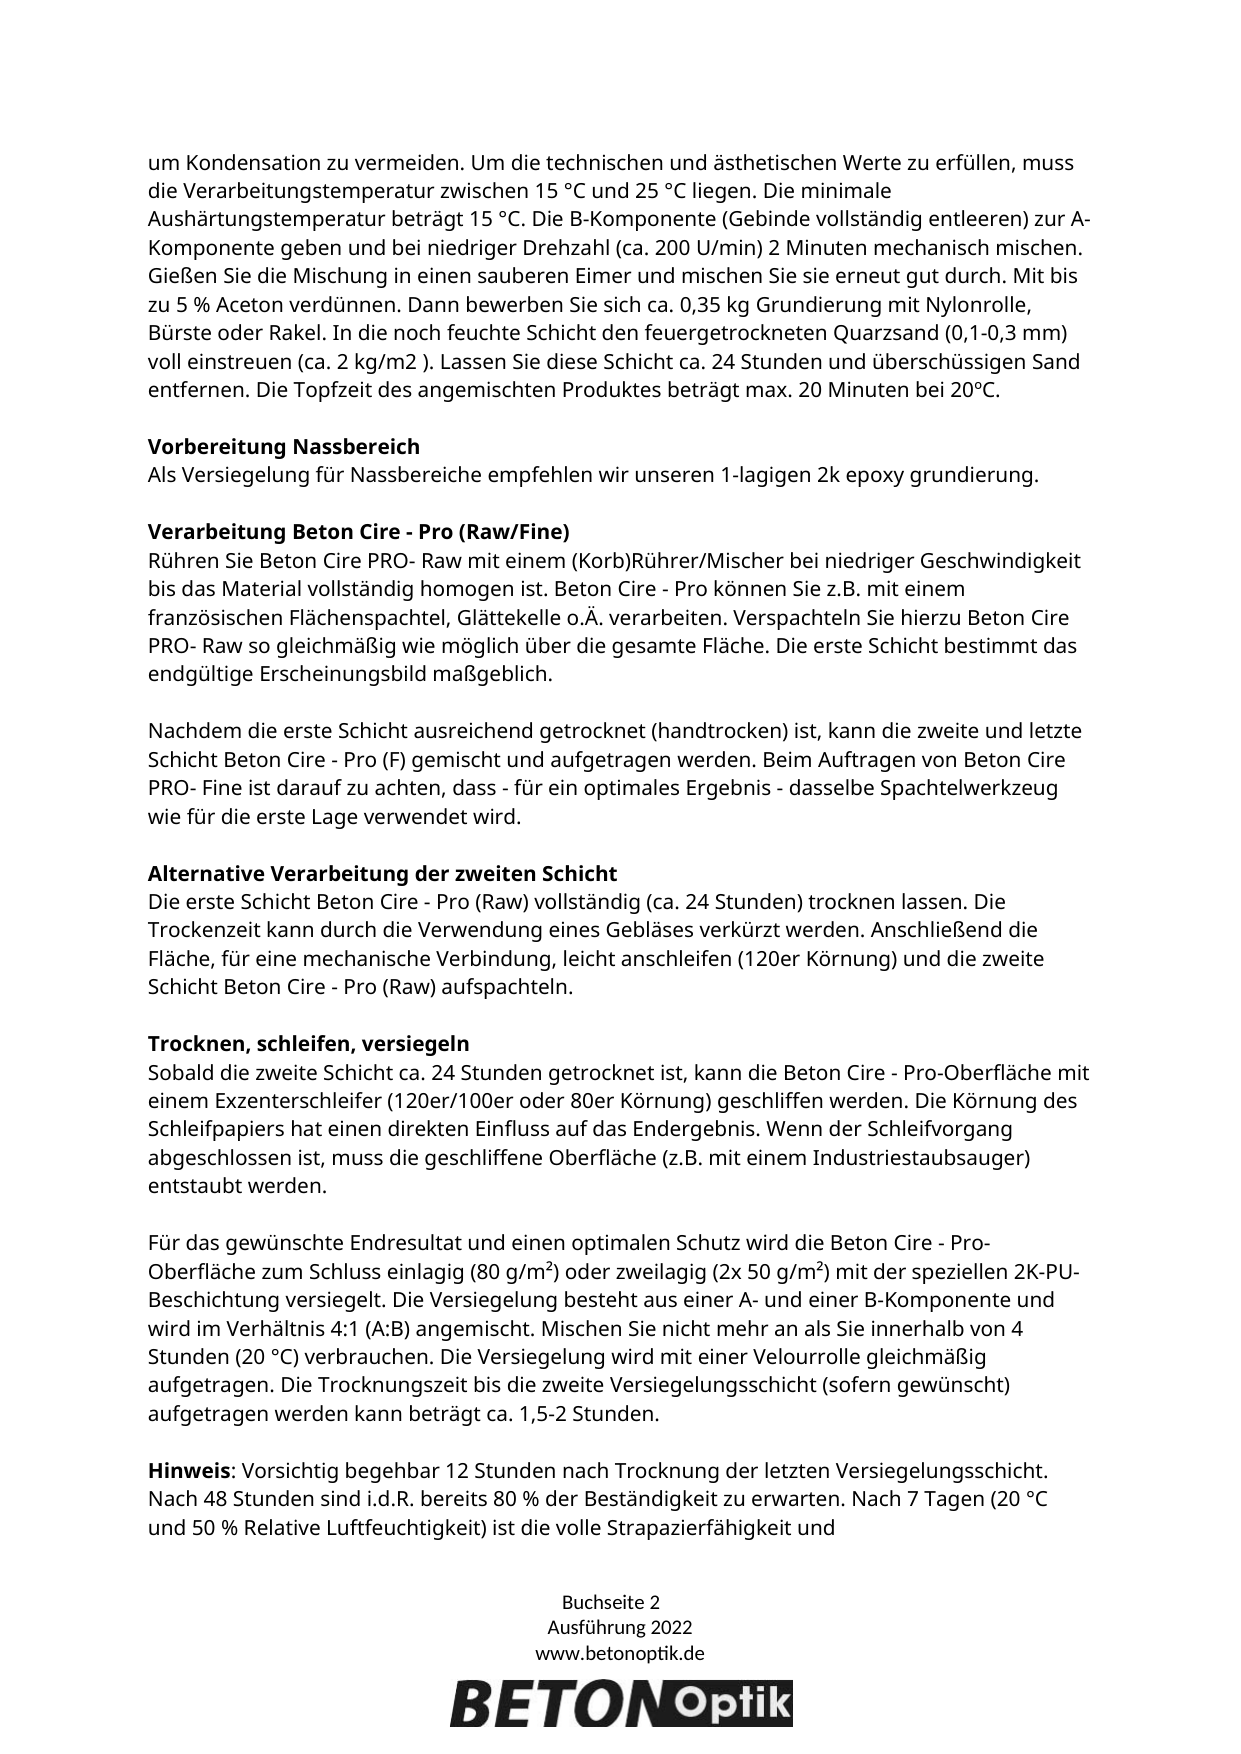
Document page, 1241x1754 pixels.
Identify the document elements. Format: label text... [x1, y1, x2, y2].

text Vorbereitung Nassbereich [148, 432, 1092, 461]
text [148, 1456, 1092, 1541]
text Rühren Sie Beton Cire PRO- Raw mit einem (Korb)Rührer/Mischer bei niedriger Geschwindigkeit bis das Material vollständig homogen ist. Beton Cire - Pro können Sie z.B. mit einem französischen Flächenspachtel, Glättekelle o.Ä. verarbeiten. Verspachteln Sie hierzu Beton Cire PRO- Raw so gleichmäßig wie möglich über die gesamte Fläche. Die erste Schicht bestimmt das endgültige Erscheinungsbild maßgeblich. [148, 546, 1092, 688]
text Alternative Verarbeitung der zweiten Schicht [148, 859, 1092, 887]
text Verarbeitung Beton Cire - Pro (Raw/Fine) [148, 517, 1092, 546]
text Nachdem die erste Schicht ausreichend getrocknet (handtrocken) ist, kann die zweite und letzte Schicht Beton Cire - Pro (F) gemischt und aufgetragen werden. Beim Auftragen von Beton Cire PRO- Fine ist darauf zu achten, dass - für ein optimales Ergebnis - dasselbe Spachtelwerkzeug wie für die erste Lage verwendet wird. [148, 716, 1092, 830]
text Die erste Schicht Beton Cire - Pro (Raw) vollständig (ca. 24 Stunden) trocknen lassen. Die Trockenzeit kann durch die Verwendung eines Gebläses verkürzt werden. Anschließend die Fläche, für eine mechanische Verbindung, leicht anschleifen (120er Körnung) und die zweite Schicht Beton Cire - Pro (Raw) aufspachteln. [148, 887, 1092, 1001]
text Sobald die zweite Schicht ca. 24 Stunden getrocknet ist, kann die Beton Cire - Pro-Oberfläche mit einem Exzenterschleifer (120er/100er oder 80er Körnung) geschliffen werden. Die Körnung des Schleifpapiers hat einen direkten Einfluss auf das Endergebnis. Wenn der Schleifvorgang abgeschlossen ist, muss die geschliffene Oberfläche (z.B. mit einem Industriestaubsauger) entstaubt werden. [148, 1058, 1092, 1200]
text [148, 148, 1092, 404]
text Als Versiegelung für Nassbereiche empfehlen wir unseren 1-lagigen 2k epoxy grundierung. [148, 461, 1092, 489]
text Trocknen, schleifen, versiegeln [148, 1029, 1092, 1058]
text Für das gewünschte Endresultat und einen optimalen Schutz wird die Beton Cire - Pro-Oberfläche zum Schluss einlagig (80 g/m²) oder zweilagig (2x 50 g/m²) mit der speziellen 2K-PU-Beschichtung versiegelt. Die Versiegelung besteht aus einer A- und einer B-Komponente und wird im Verhältnis 4:1 (A:B) angemischt. Mischen Sie nicht mehr an als Sie innerhalb von 4 Stunden (20 °C) verbrauchen. Die Versiegelung wird mit einer Velourrolle gleichmäßig aufgetragen. Die Trocknungszeit bis die zweite Versiegelungsschicht (sofern gewünscht) aufgetragen werden kann beträgt ca. 1,5-2 Stunden. [148, 1228, 1092, 1427]
picture [449, 1679, 793, 1726]
